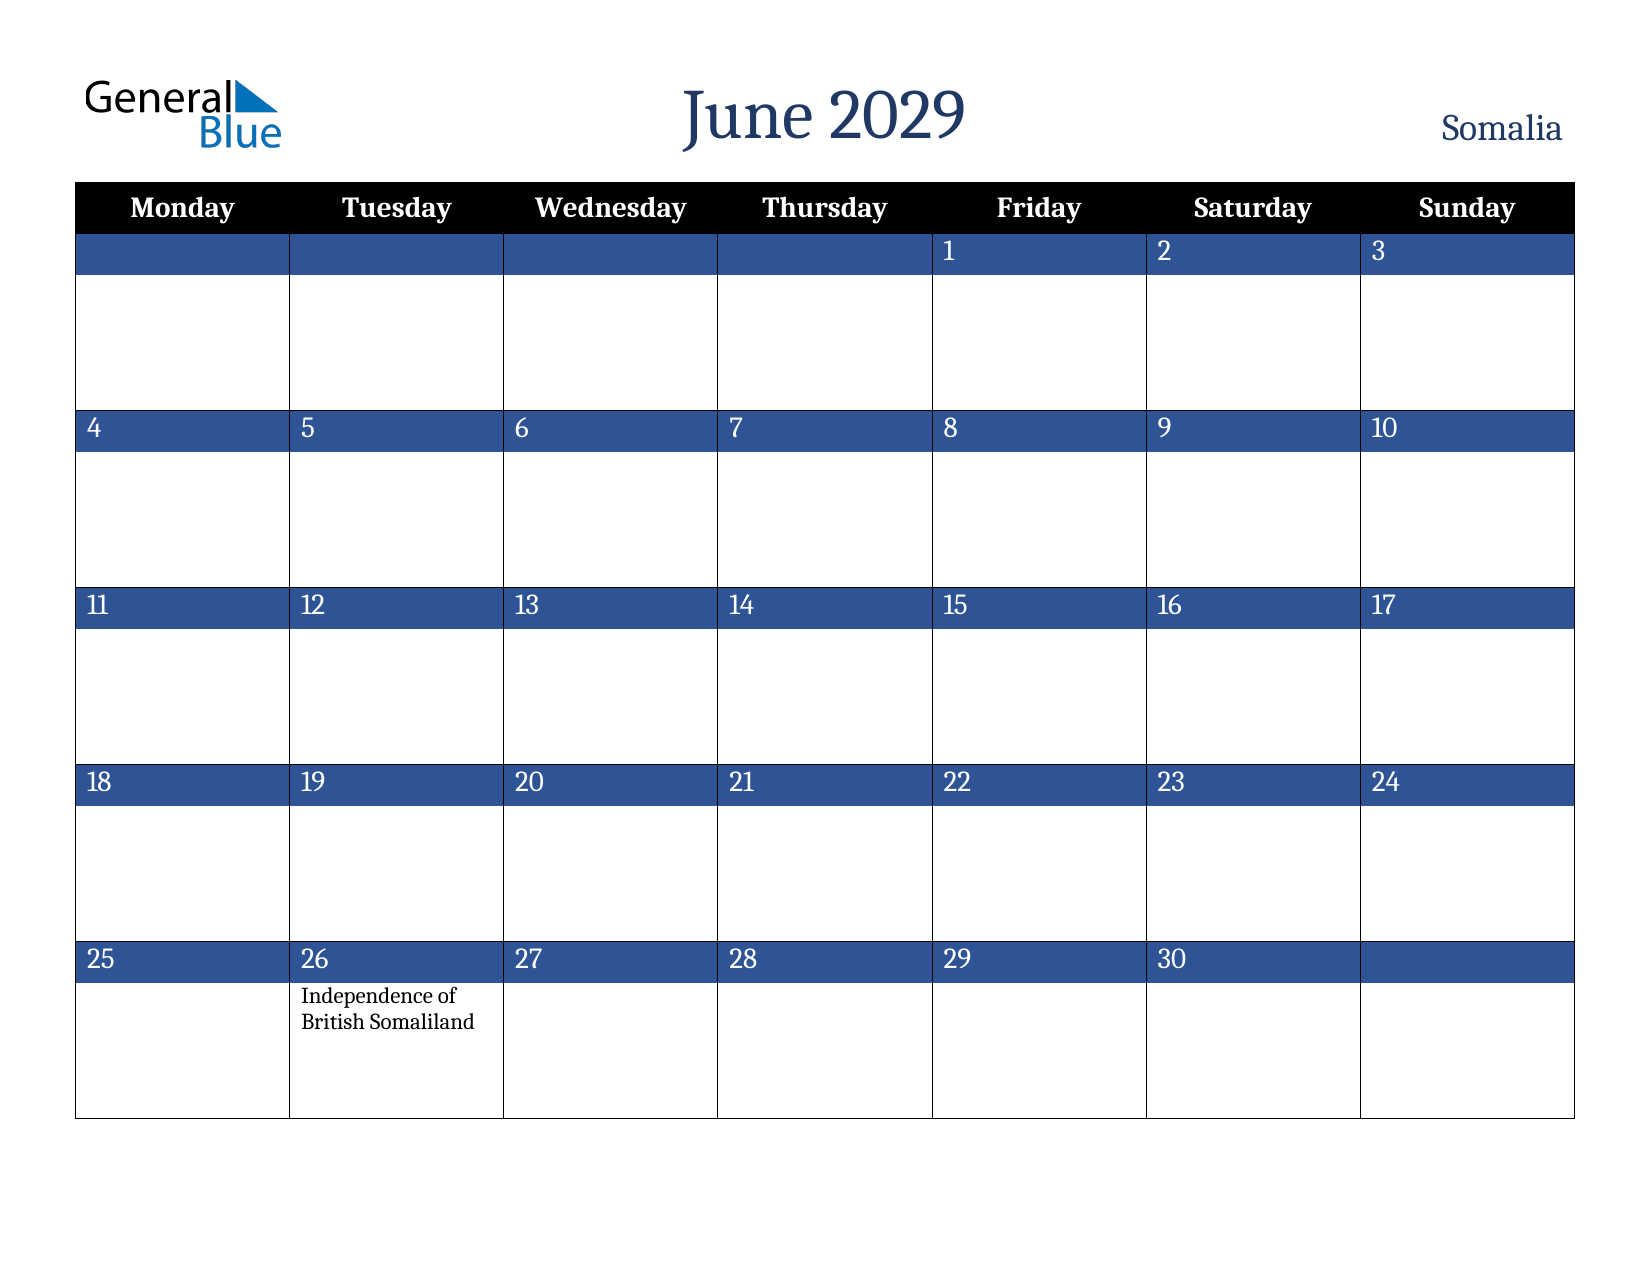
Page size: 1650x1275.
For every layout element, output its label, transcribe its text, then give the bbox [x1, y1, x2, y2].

table_cell [1361, 452, 1574, 587]
table_cell Monday [76, 183, 289, 233]
table_cell 7 [718, 411, 932, 452]
table_cell 10 [1361, 411, 1574, 452]
table_cell 17 [1361, 588, 1574, 629]
table_cell Friday [933, 183, 1146, 233]
table_cell [933, 983, 1146, 1118]
table_cell [76, 275, 289, 410]
table_cell 13 [504, 588, 717, 629]
table_cell 24 [1361, 765, 1574, 806]
table_cell 30 [1147, 942, 1360, 983]
table_cell [718, 275, 932, 410]
table_cell [76, 234, 289, 275]
table_cell Tuesday [290, 183, 503, 233]
table_cell Sunday [1361, 183, 1574, 233]
table_cell 5 [290, 411, 503, 452]
table_cell [76, 452, 289, 587]
table_cell [718, 452, 932, 587]
table_header June 2029 [504, 75, 1146, 182]
table_cell 12 [290, 588, 503, 629]
table_cell 4 [76, 411, 289, 452]
table_cell 27 [504, 942, 717, 983]
table_cell 20 [504, 765, 717, 806]
table_cell [504, 806, 717, 941]
table_cell 23 [1147, 765, 1360, 806]
table_cell [290, 806, 503, 941]
table_cell [290, 275, 503, 410]
table_cell 6 [504, 411, 717, 452]
table_cell [1147, 983, 1360, 1118]
table_cell 8 [933, 411, 1146, 452]
table_cell [504, 452, 717, 587]
table_cell [933, 452, 1146, 587]
table_cell [718, 234, 932, 275]
table_cell 11 [76, 588, 289, 629]
table_cell Independence of British Somaliland [290, 983, 503, 1118]
table_cell [933, 806, 1146, 941]
table_cell 14 [718, 588, 932, 629]
table_cell 15 [933, 588, 1146, 629]
table_cell [1147, 275, 1360, 410]
table_cell Wednesday [504, 183, 717, 233]
table_cell [76, 806, 289, 941]
table_cell [933, 275, 1146, 410]
table_cell [1361, 983, 1574, 1118]
table_cell [290, 629, 503, 764]
table_cell 2 [1147, 234, 1360, 275]
table_cell [1361, 275, 1574, 410]
table_cell [933, 629, 1146, 764]
table_cell [718, 806, 932, 941]
table_cell [1147, 452, 1360, 587]
table_cell 28 [718, 942, 932, 983]
table_cell [1361, 806, 1574, 941]
table_cell 21 [718, 765, 932, 806]
table_cell 3 [1361, 234, 1574, 275]
table_cell 19 [290, 765, 503, 806]
table_cell 18 [76, 765, 289, 806]
table_cell 22 [933, 765, 1146, 806]
table_cell 25 [76, 942, 289, 983]
table_cell 9 [1147, 411, 1360, 452]
table_cell [718, 629, 932, 764]
table_cell [1147, 806, 1360, 941]
picture [86, 80, 281, 148]
table_cell 29 [933, 942, 1146, 983]
table_cell [76, 983, 289, 1118]
table_cell [1147, 629, 1360, 764]
table_cell [504, 234, 717, 275]
table_cell [1361, 629, 1574, 764]
table_cell Thursday [718, 183, 932, 233]
table_cell [290, 234, 503, 275]
table_cell [290, 452, 503, 587]
table_cell [504, 629, 717, 764]
table_cell [504, 275, 717, 410]
table_cell [718, 983, 932, 1118]
table_cell [76, 629, 289, 764]
table_header [76, 75, 503, 182]
table_cell Saturday [1147, 183, 1360, 233]
table_cell 16 [1147, 588, 1360, 629]
table_cell [504, 983, 717, 1118]
table_cell 1 [933, 234, 1146, 275]
table_cell [1361, 942, 1574, 983]
table_cell 26 [290, 942, 503, 983]
table_header Somalia [1146, 75, 1574, 182]
